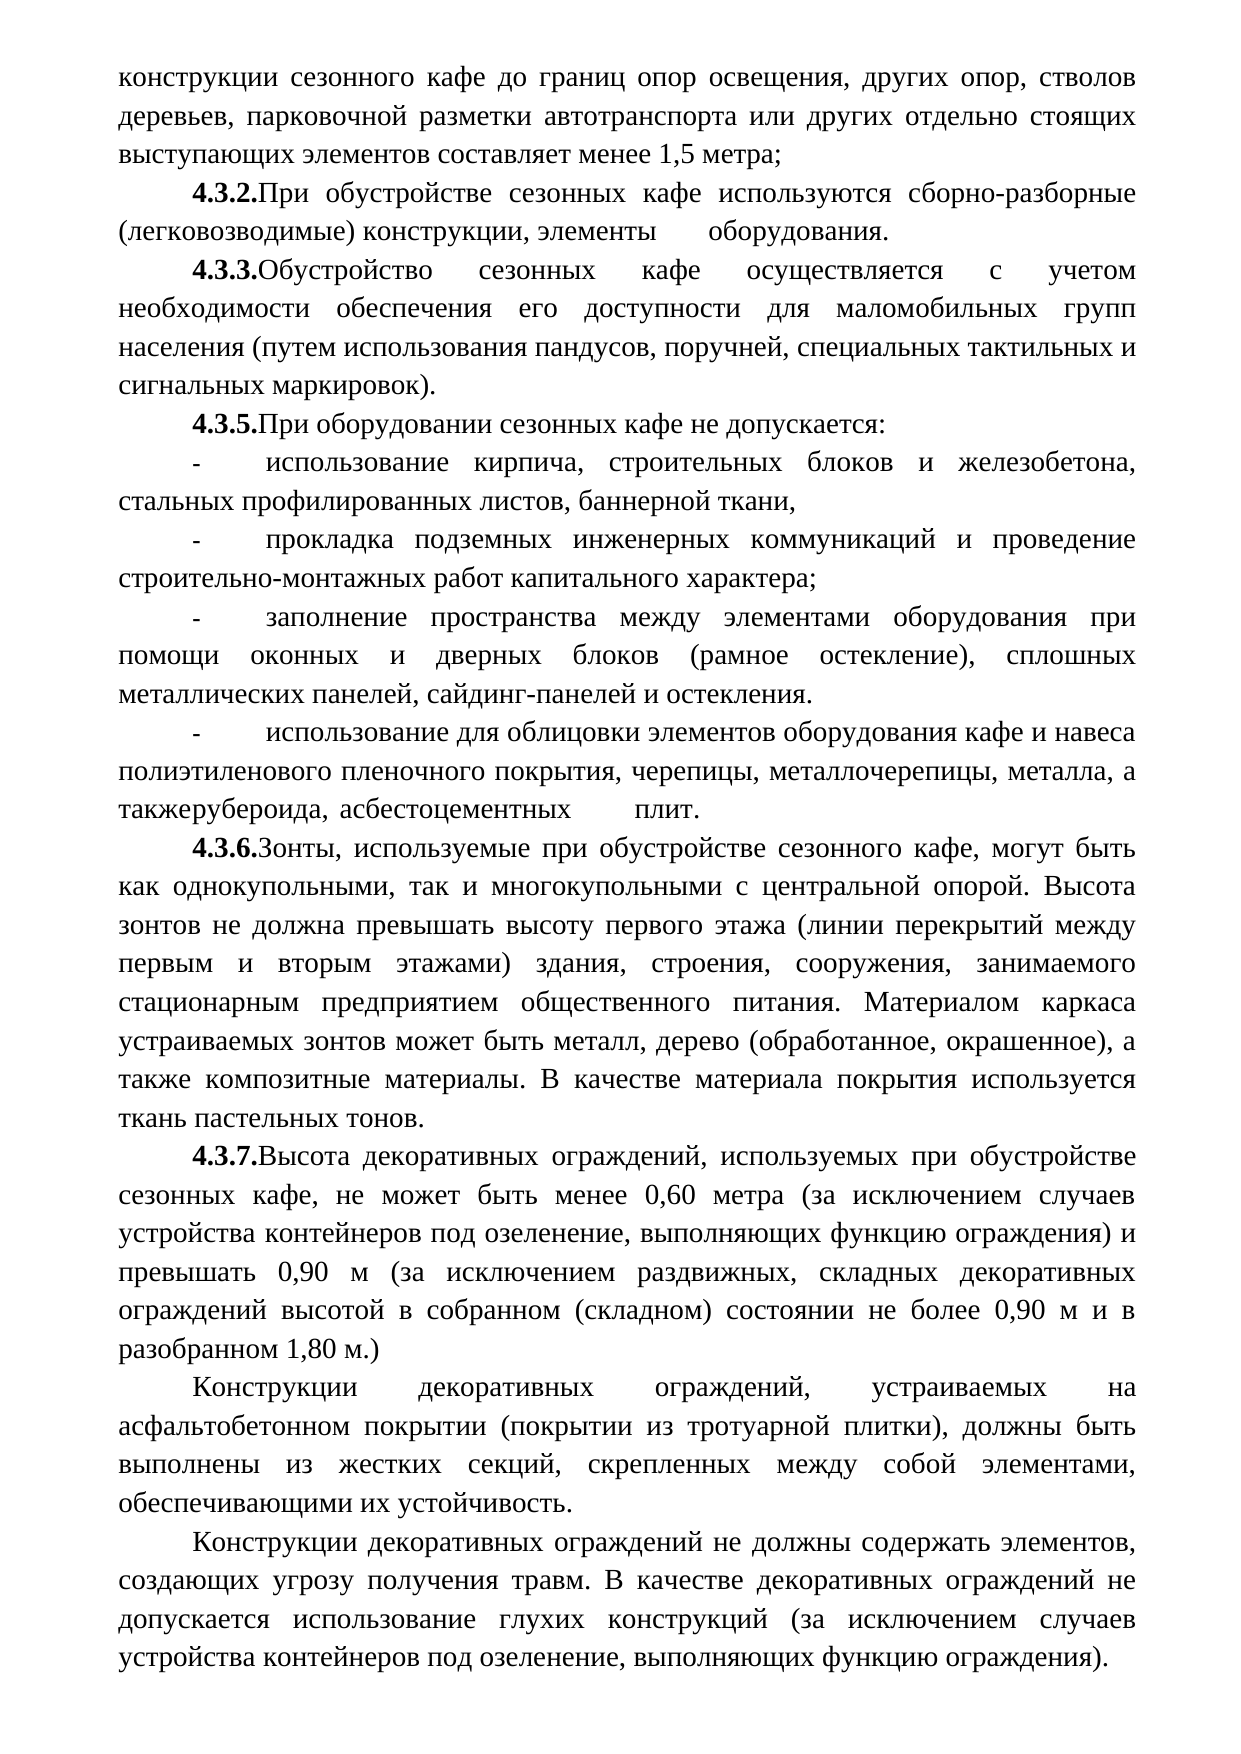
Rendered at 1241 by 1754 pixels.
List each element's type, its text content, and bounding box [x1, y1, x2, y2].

list использование для облицовки элементов оборудования кафе и навеса полиэтиленового пленочного покрытия, черепицы, металлочерепицы, металла, а также рубероида, асбестоцементных плит. [118, 714, 1137, 825]
list прокладка подземных инженерных коммуникаций и проведение строительно-монтажных работ капитального характера; [118, 522, 1137, 594]
text Конструкции декоративных ограждений не должны содержать элементов, создающих угрозу получения травм. В качестве декоративных ограждений не допускается использование глухих конструкций (за исключением случаев устройства контейнеров под озеленение, выполняющих функцию ограждения). [118, 1524, 1137, 1673]
list заполнение пространства между элементами оборудования при помощи оконных и дверных блоков (рамное остекление), сплошных металлических панелей, сайдинг-панелей и остекления. [118, 599, 1137, 709]
text 4.3.7.Высота декоративных ограждений, используемых при обустройстве сезонных кафе, не может быть менее 0,60 метра (за исключением случаев устройства контейнеров под озеленение, выполняющих функцию ограждения) и превышать 0,90 м (за исключением раздвижных, складных декоративных ограждений высотой в собранном (складном) состоянии не более 0,90 м и в разобранном 1,80 м.) [118, 1138, 1137, 1364]
text 4.3.2.При обустройстве сезонных кафе используются сборно-разборные (легковозводимые) конструкции, элементы оборудования. [118, 175, 1137, 247]
list использование кирпича, строительных блоков и железобетона, стальных профилированных листов, баннерной ткани, [118, 444, 1137, 517]
text 4.3.5.При оборудовании сезонных кафе не допускается: [118, 406, 1137, 439]
text Конструкции декоративных ограждений, устраиваемых на асфальтобетонном покрытии (покрытии из тротуарной плитки), должны быть выполнены из жестких секций, скрепленных между собой элементами, обеспечивающими их устойчивость. [118, 1369, 1137, 1519]
text 4.3.6.Зонты, используемые при обустройстве сезонного кафе, могут быть как однокупольными, так и многокупольными с центральной опорой. Высота зонтов не должна превышать высоту первого этажа (линии перекрытий между первым и вторым этажами) здания, строения, сооружения, занимаемого стационарным предприятием общественного питания. Материалом каркаса устраиваемых зонтов может быть металл, дерево (обработанное, окрашенное), а также композитные материалы. В качестве материала покрытия используется ткань пастельных тонов. [118, 830, 1137, 1133]
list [118, 59, 1137, 170]
text 4.3.3.Обустройство сезонных кафе осуществляется с учетом необходимости обеспечения его доступности для маломобильных групп населения (путем использования пандусов, поручней, специальных тактильных и сигнальных маркировок). [118, 252, 1137, 401]
